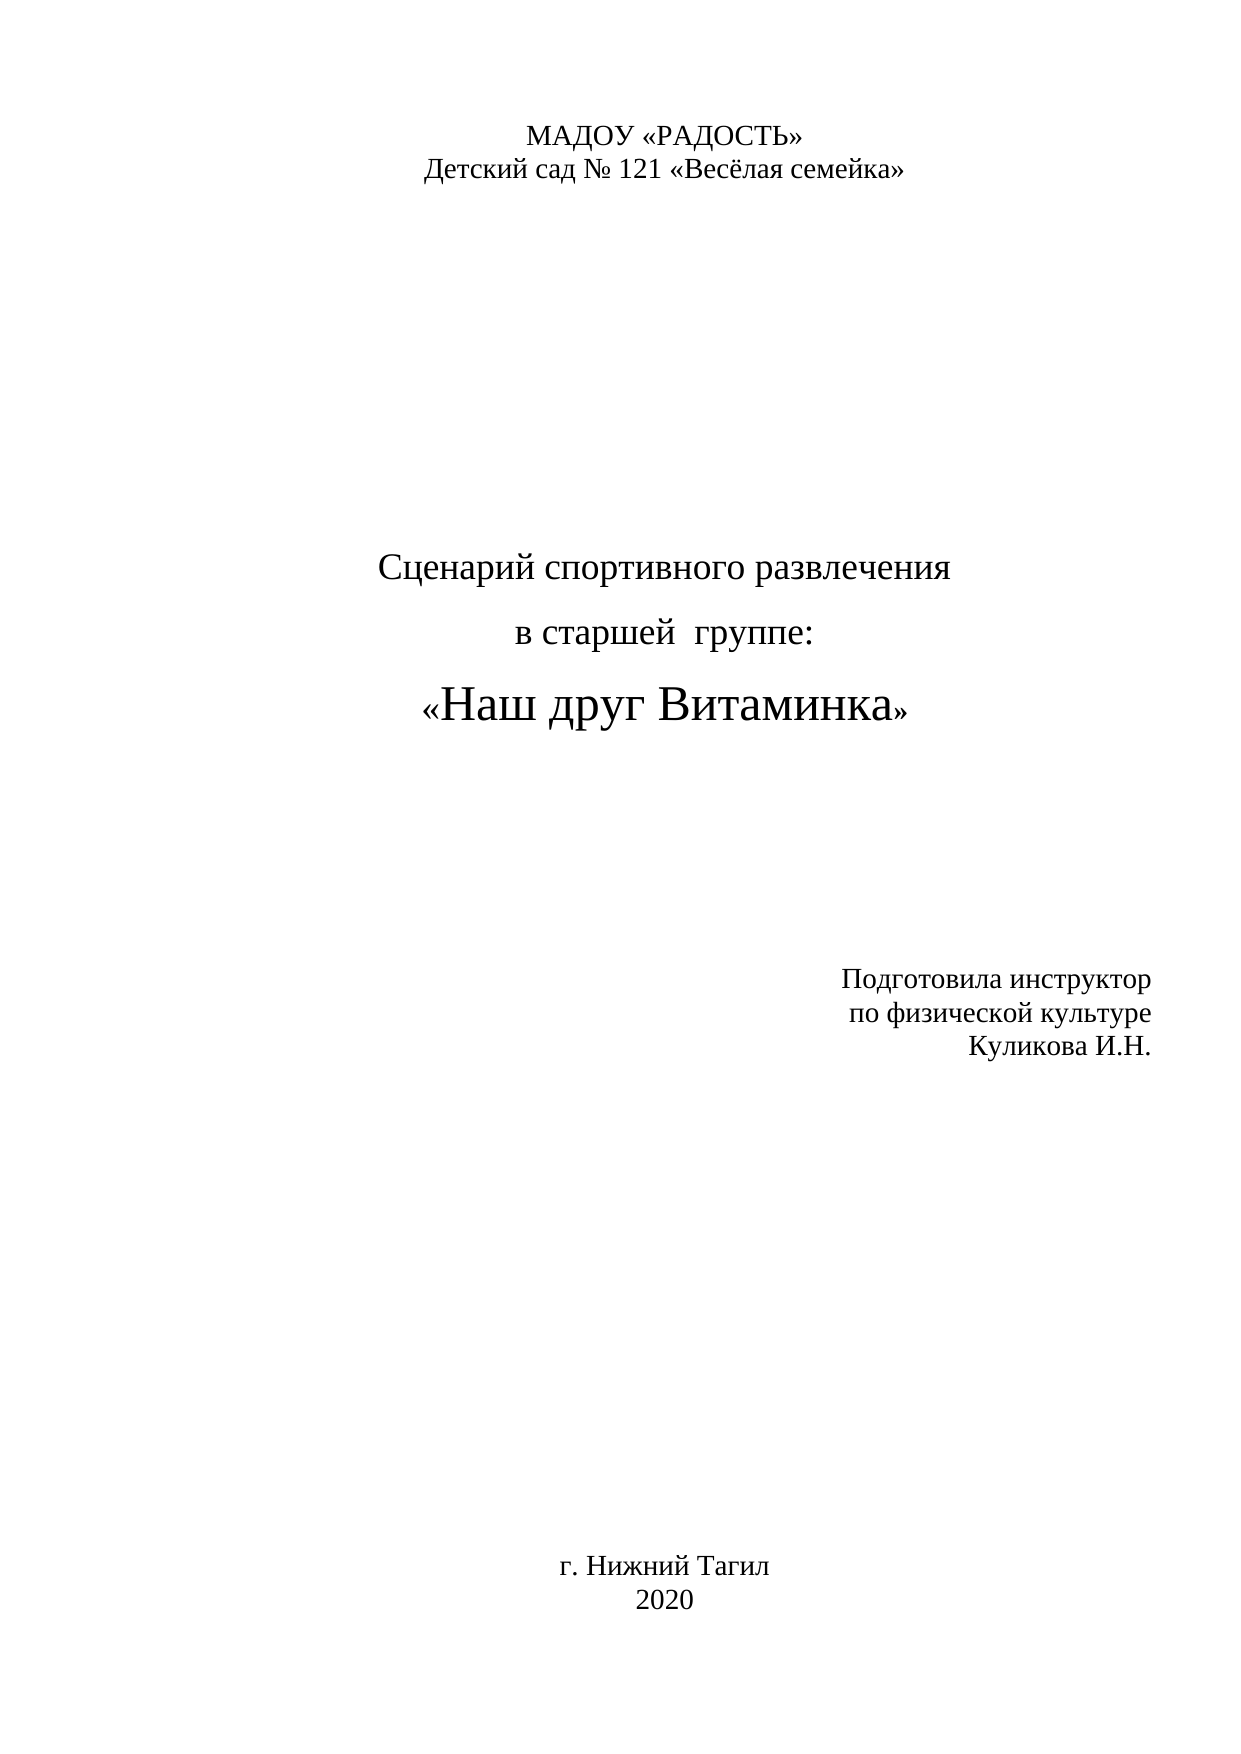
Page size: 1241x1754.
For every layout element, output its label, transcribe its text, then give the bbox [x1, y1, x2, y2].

text Куликова И.Н. [177, 1028, 1152, 1062]
text в старшей группе: [177, 609, 1152, 652]
text Подготовила инструктор [177, 961, 1152, 995]
text Детский сад № 121 «Весёлая семейка» [118, 152, 1152, 185]
text 2020 [118, 1582, 1152, 1616]
text по физической культуре [177, 995, 1152, 1028]
text «Наш друг Витаминка» [177, 674, 1152, 731]
text Сценарий спортивного развлечения [177, 544, 1152, 588]
text МАДОУ «РАДОСТЬ» [118, 118, 1152, 152]
text г. Нижний Тагил [118, 1548, 1152, 1582]
